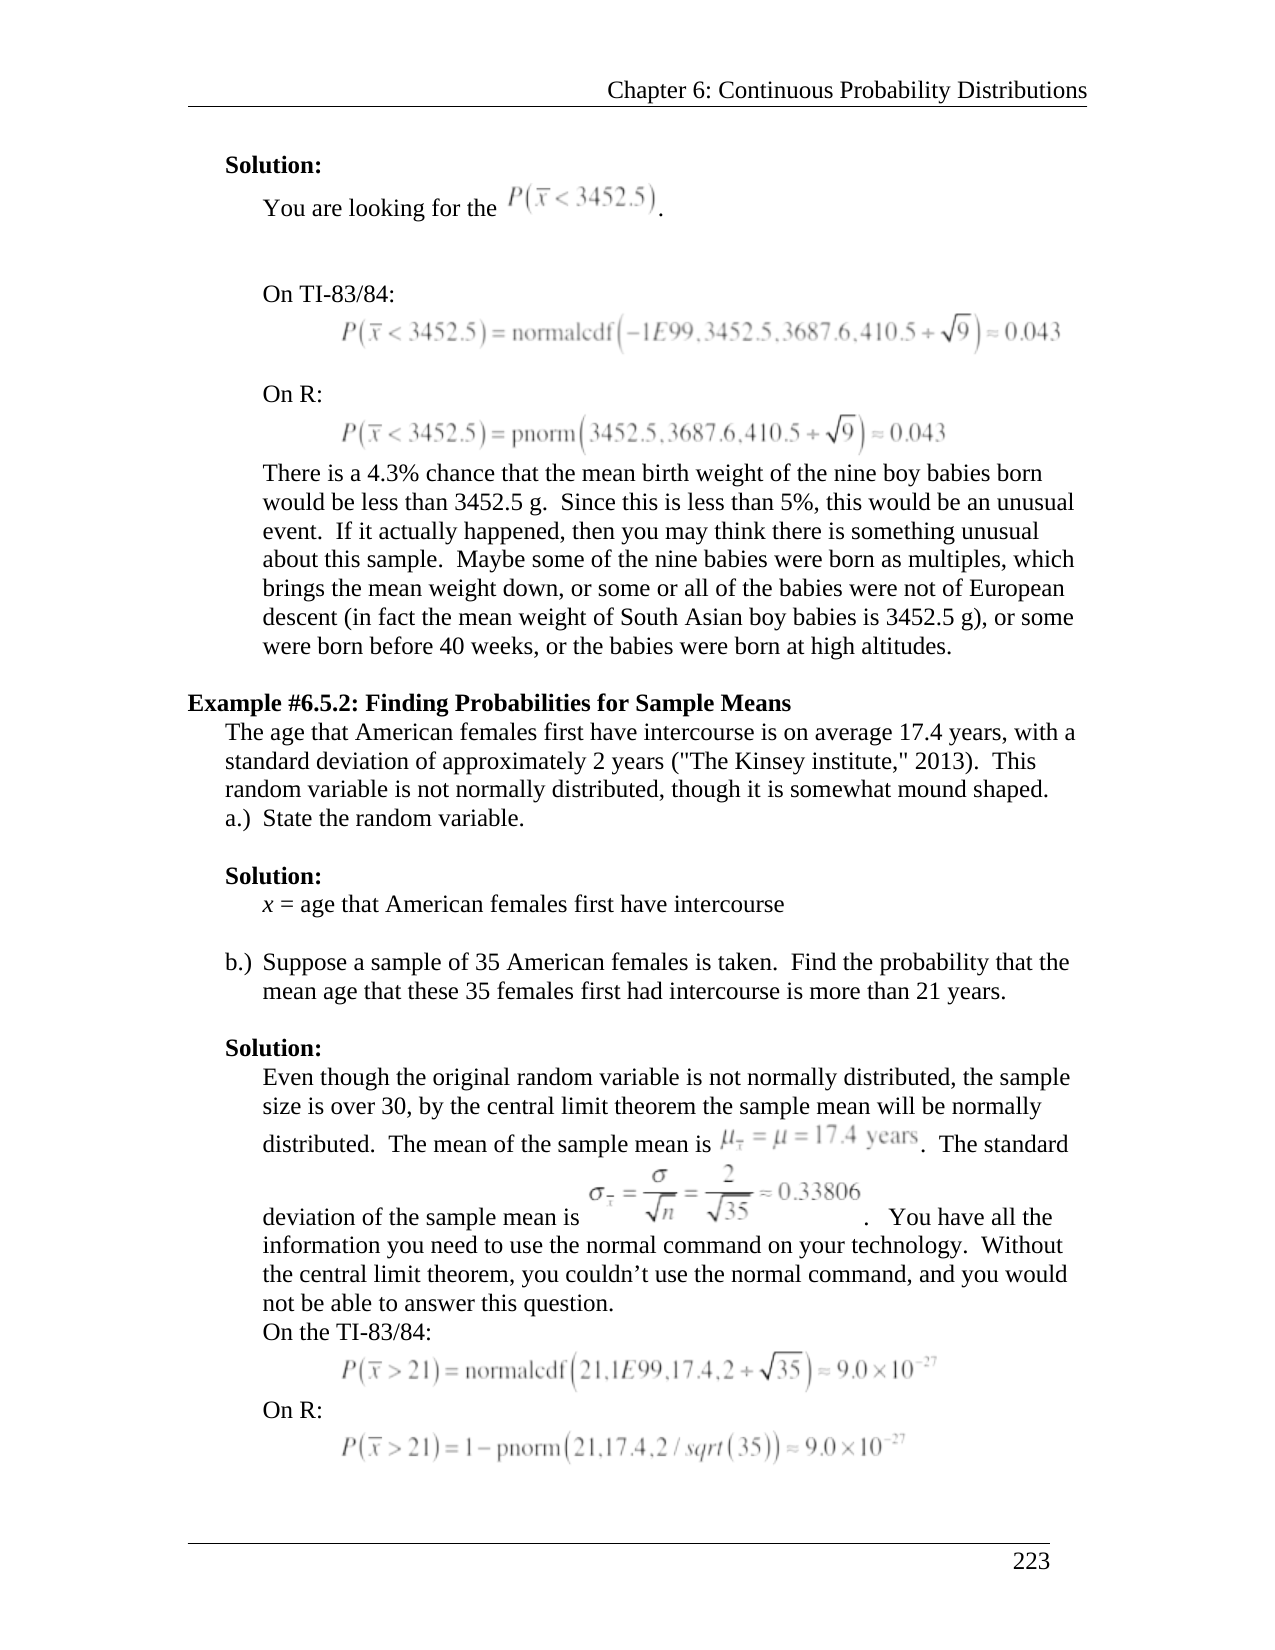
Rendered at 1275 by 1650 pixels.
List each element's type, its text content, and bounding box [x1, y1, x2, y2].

list State the random variable. [225, 803, 1087, 832]
list Suppose a sample of 35 American females is taken. Find the probability that the mean age that these 35 females first had intercourse is more than 21 years. [225, 947, 1087, 1004]
text On TI-83/84: [262, 279, 1087, 308]
text On R: [262, 358, 1087, 408]
text Example #6.5.2: Finding Probabilities for Sample Means [187, 688, 1087, 717]
text On the TI-83/84: [262, 1317, 1087, 1345]
text Solution: [225, 1033, 1087, 1062]
text You are looking for the . [262, 179, 1087, 222]
text x = age that American females first have intercourse [225, 889, 1087, 918]
text The age that American females first have intercourse is on average 17.4 years, with a standard deviation of approximately 2 years ("The Kinsey institute," 2013). This random variable is not normally distributed, though it is somewhat mound shaped. [225, 717, 1087, 803]
text Even though the original random variable is not normally distributed, the sample size is over 30, by the central limit theorem the sample mean will be normally distributed. The mean of the sample mean is . The standard deviation of the sample mean is . You have all the information you need to use the normal command on your technology. Without the central limit theorem, you couldn’t use the normal command, and you would not be able to answer this question. [262, 1062, 1087, 1317]
text On R: [262, 1395, 1087, 1424]
text There is a 4.3% chance that the mean birth weight of the nine boy babies born would be less than 3452.5 g. Since this is less than 5%, this would be an unusual event. If it actually happened, then you may think there is something unusual about this sample. Maybe some of the nine babies were born as multiples, which brings the mean weight down, or some or all of the babies were not of European descent (in fact the mean weight of South Asian boy babies is 3452.5 g), or some were born before 40 weeks, or the babies were born at high altitudes. [262, 458, 1087, 659]
text Solution: [225, 861, 1087, 889]
text Solution: [225, 150, 1087, 179]
